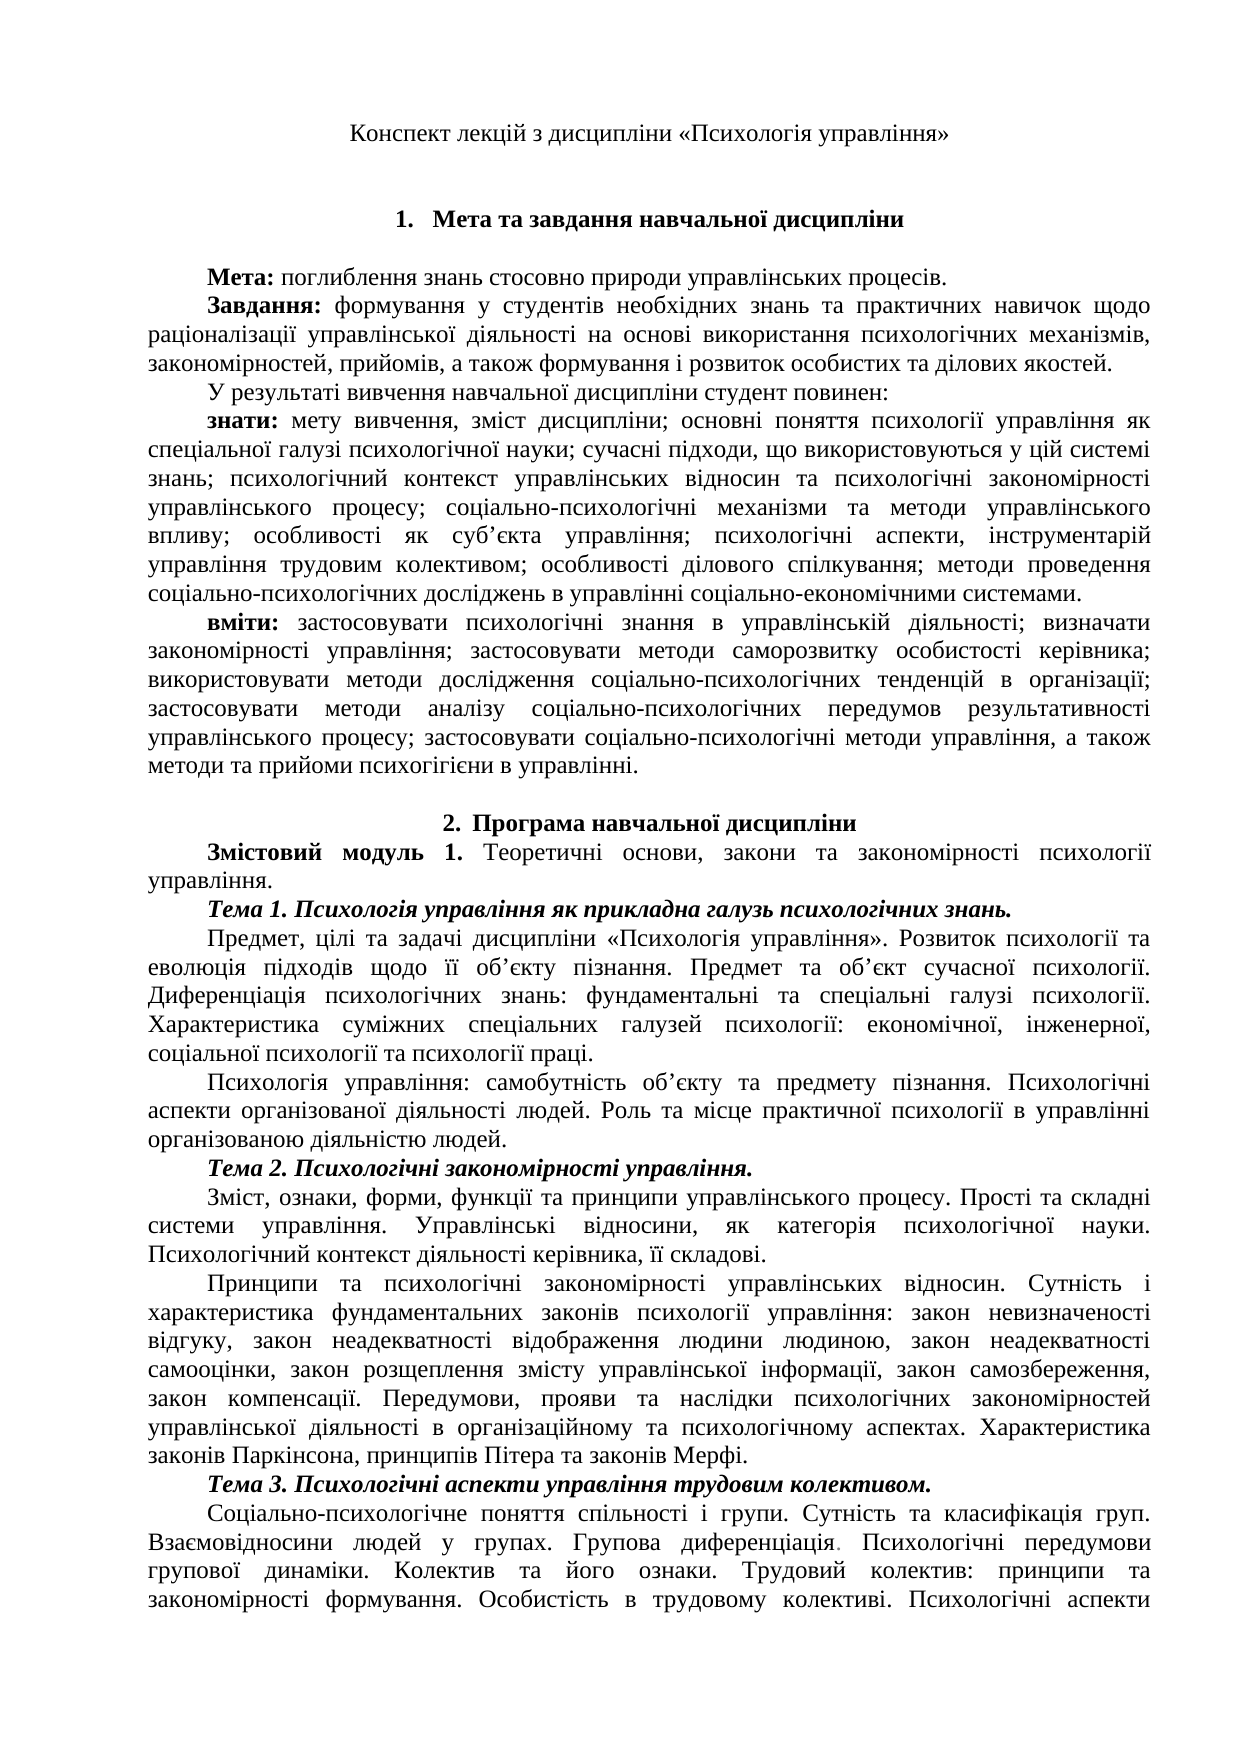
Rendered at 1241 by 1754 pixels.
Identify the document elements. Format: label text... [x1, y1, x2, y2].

text У результаті вивчення навчальної дисципліни студент повинен: [148, 377, 1152, 406]
text вміти: застосовувати психологічні знання в управлінській діяльності; визначати закономірності управління; застосовувати методи саморозвитку особистості керівника; використовувати методи дослідження соціально-психологічних тенденцій в організації; застосовувати методи аналізу соціально-психологічних передумов результативності управлінського процесу; застосовувати соціально-психологічні методи управління, а також методи та прийоми психогігієни в управлінні. [148, 607, 1152, 779]
text Предмет, цілі та задачі дисципліни «Психологія управління». Розвиток психології та еволюція підходів щодо її об’єкту пізнання. Предмет та об’єкт сучасної психології. Диференціація психологічних знань: фундаментальні та спеціальні галузі психології. Характеристика суміжних спеціальних галузей психології: економічної, інженерної, соціальної психології та психології праці. [148, 923, 1152, 1067]
text Тема 2. Психологічні закономірності управління. [148, 1153, 1152, 1182]
text Тема 3. Психологічні аспекти управління трудовим колективом. [148, 1469, 1152, 1498]
list Програма навчальної дисципліни [148, 808, 1152, 837]
list Мета та завдання навчальної дисципліни [148, 204, 1152, 233]
text Конспект лекцій з дисципліни «Психологія управління» [148, 118, 1152, 147]
text Завдання: формування у студентів необхідних знань та практичних навичок щодо раціоналізації управлінської діяльності на основі використання психологічних механізмів, закономірностей, прийомів, а також формування і розвиток особистих та ділових якостей. [148, 291, 1152, 377]
subtitle Зміст, ознаки, форми, функції та принципи управлінського процесу. Прості та складні системи управління. Управлінські відносини, як категорія психологічної науки. Психологічний контекст діяльності керівника, її складові. [148, 1182, 1152, 1268]
text Психологія управління: самобутність об’єкту та предмету пізнання. Психологічні аспекти організованої діяльності людей. Роль та місце практичної психології в управлінні організованою діяльністю людей. [148, 1067, 1152, 1153]
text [148, 1498, 1152, 1613]
text знати: мету вивчення, зміст дисципліни; основні поняття психології управління як спеціальної галузі психологічної науки; сучасні підходи, що використовуються у цій системі знань; психологічний контекст управлінських відносин та психологічні закономірності управлінського процесу; соціально-психологічні механізми та методи управлінського впливу; особливості як суб’єкта управління; психологічні аспекти, інструментарій управління трудовим колективом; особливості ділового спілкування; методи проведення соціально-психологічних досліджень в управлінні соціально-економічними системами. [148, 406, 1152, 607]
text Змістовий модуль 1. Теоретичні основи, закони та закономірності психології управління. [148, 837, 1152, 894]
text Тема 1. Психологія управління як прикладна галузь психологічних знань. [148, 894, 1152, 923]
text Мета: поглиблення знань стосовно природи управлінських процесів. [148, 262, 1152, 291]
subtitle Принципи та психологічні закономірності управлінських відносин. Сутність і характеристика фундаментальних законів психології управління: закон невизначеності відгуку, закон неадекватності відображення людини людиною, закон неадекватності самооцінки, закон розщеплення змісту управлінської інформації, закон самозбереження, закон компенсації. Передумови, прояви та наслідки психологічних закономірностей управлінської діяльності в організаційному та психологічному аспектах. Характеристика законів Паркінсона, принципів Пітера та законів Мерфі. [148, 1268, 1152, 1469]
